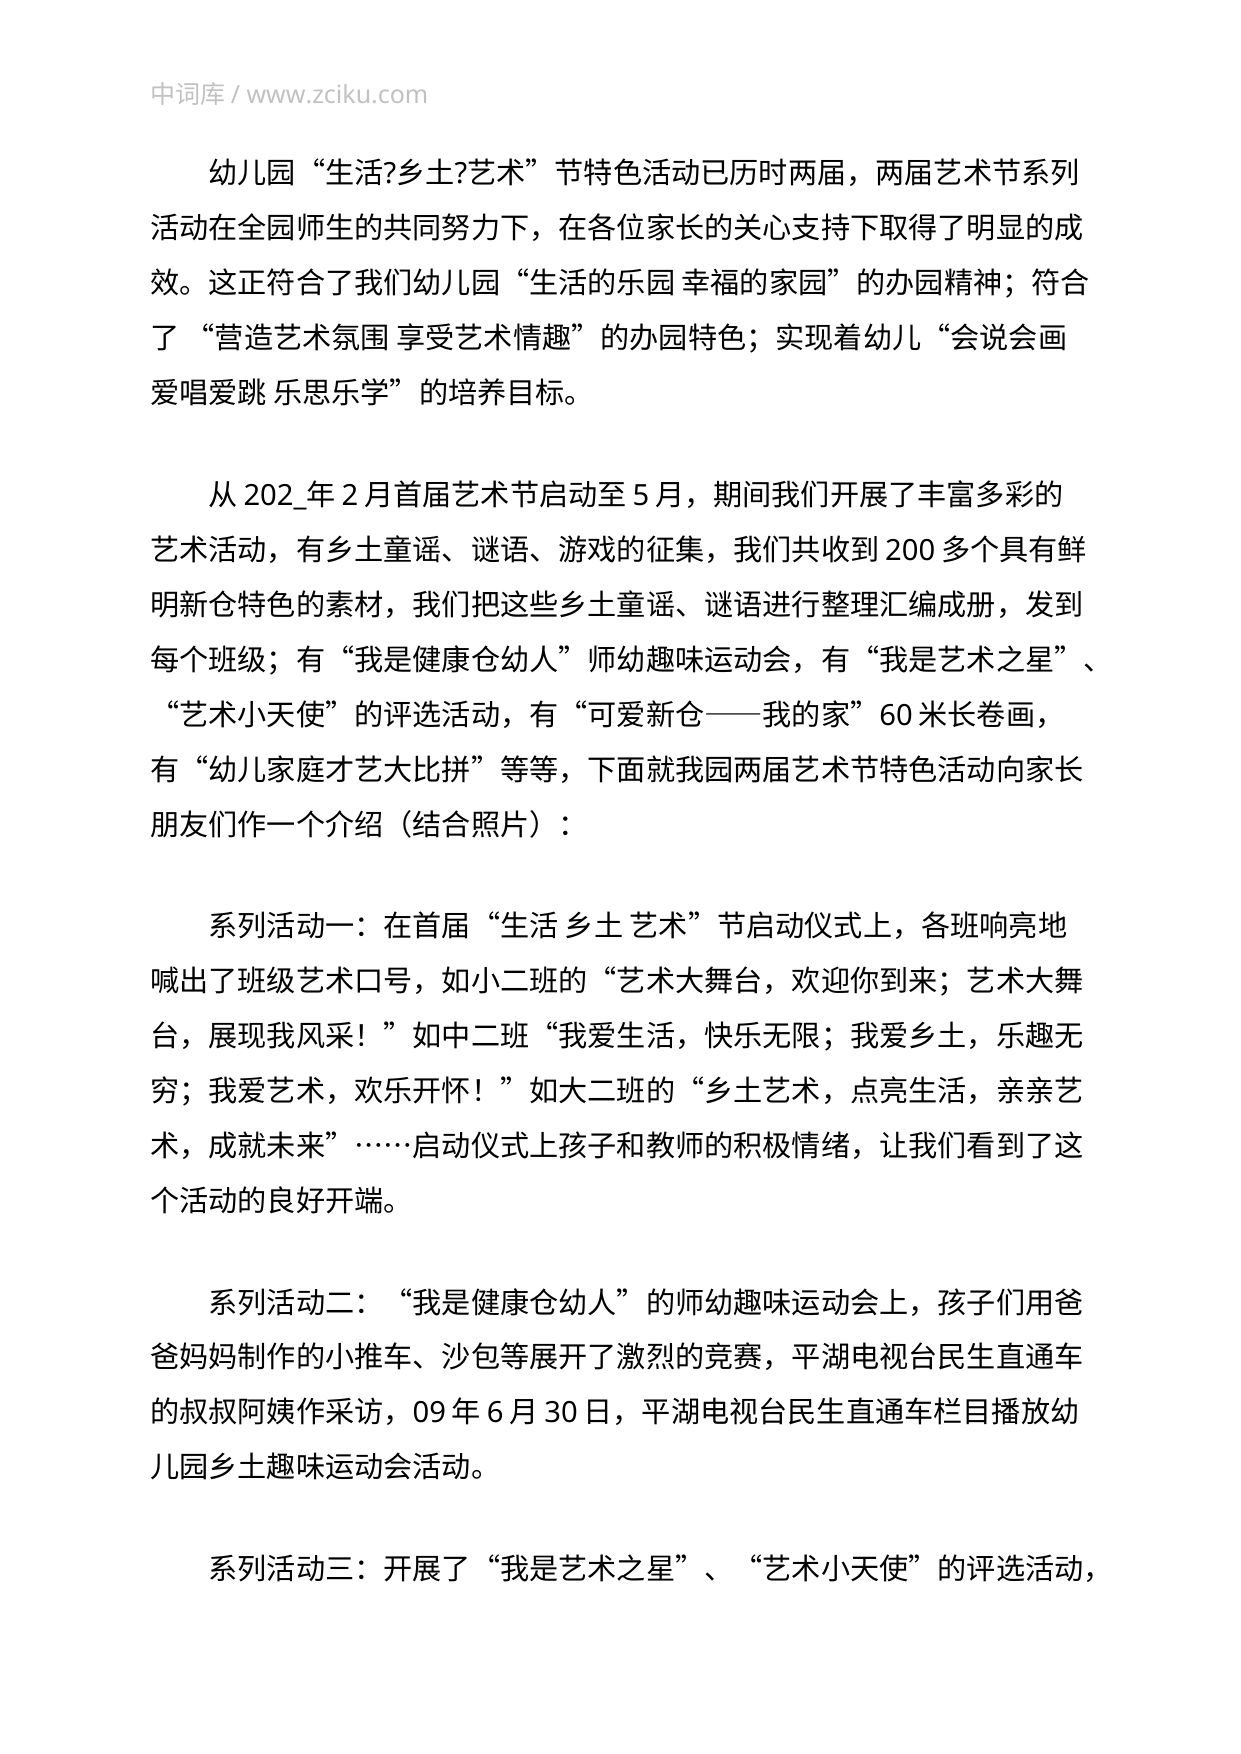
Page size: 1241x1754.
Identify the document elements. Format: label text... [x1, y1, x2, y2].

text 从202_年2月首届艺术节启动至5月，期间我们开展了丰富多彩的艺术活动，有乡土童谣、谜语、游戏的征集，我们共收到200多个具有鲜明新仓特色的素材，我们把这些乡土童谣、谜语进行整理汇编成册，发到每个班级；有“我是健康仓幼人”师幼趣味运动会，有“我是艺术之星”、“艺术小天使”的评选活动，有“可爱新仓——我的家”60米长卷画，有“幼儿家庭才艺大比拼”等等，下面就我园两届艺术节特色活动向家长朋友们作一个介绍（结合照片）： [150, 471, 1090, 843]
text 系列活动一：在首届“生活 乡土 艺术”节启动仪式上，各班响亮地喊出了班级艺术口号，如小二班的“艺术大舞台，欢迎你到来；艺术大舞台，展现我风采！”如中二班“我爱生活，快乐无限；我爱乡土，乐趣无穷；我爱艺术，欢乐开怀！”如大二班的“乡土艺术，点亮生活，亲亲艺术，成就未来”……启动仪式上孩子和教师的积极情绪，让我们看到了这个活动的良好开端。 [150, 903, 1090, 1220]
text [150, 1546, 1090, 1588]
text 幼儿园“生活?乡土?艺术”节特色活动已历时两届，两届艺术节系列活动在全园师生的共同努力下，在各位家长的关心支持下取得了明显的成效。这正符合了我们幼儿园“生活的乐园 幸福的家园”的办园精神；符合了 “营造艺术氛围 享受艺术情趣”的办园特色；实现着幼儿“会说会画 爱唱爱跳 乐思乐学”的培养目标。 [150, 150, 1090, 412]
text 系列活动二：“我是健康仓幼人”的师幼趣味运动会上，孩子们用爸爸妈妈制作的小推车、沙包等展开了激烈的竞赛，平湖电视台民生直通车的叔叔阿姨作采访，09年6月30日，平湖电视台民生直通车栏目播放幼儿园乡土趣味运动会活动。 [150, 1279, 1090, 1486]
